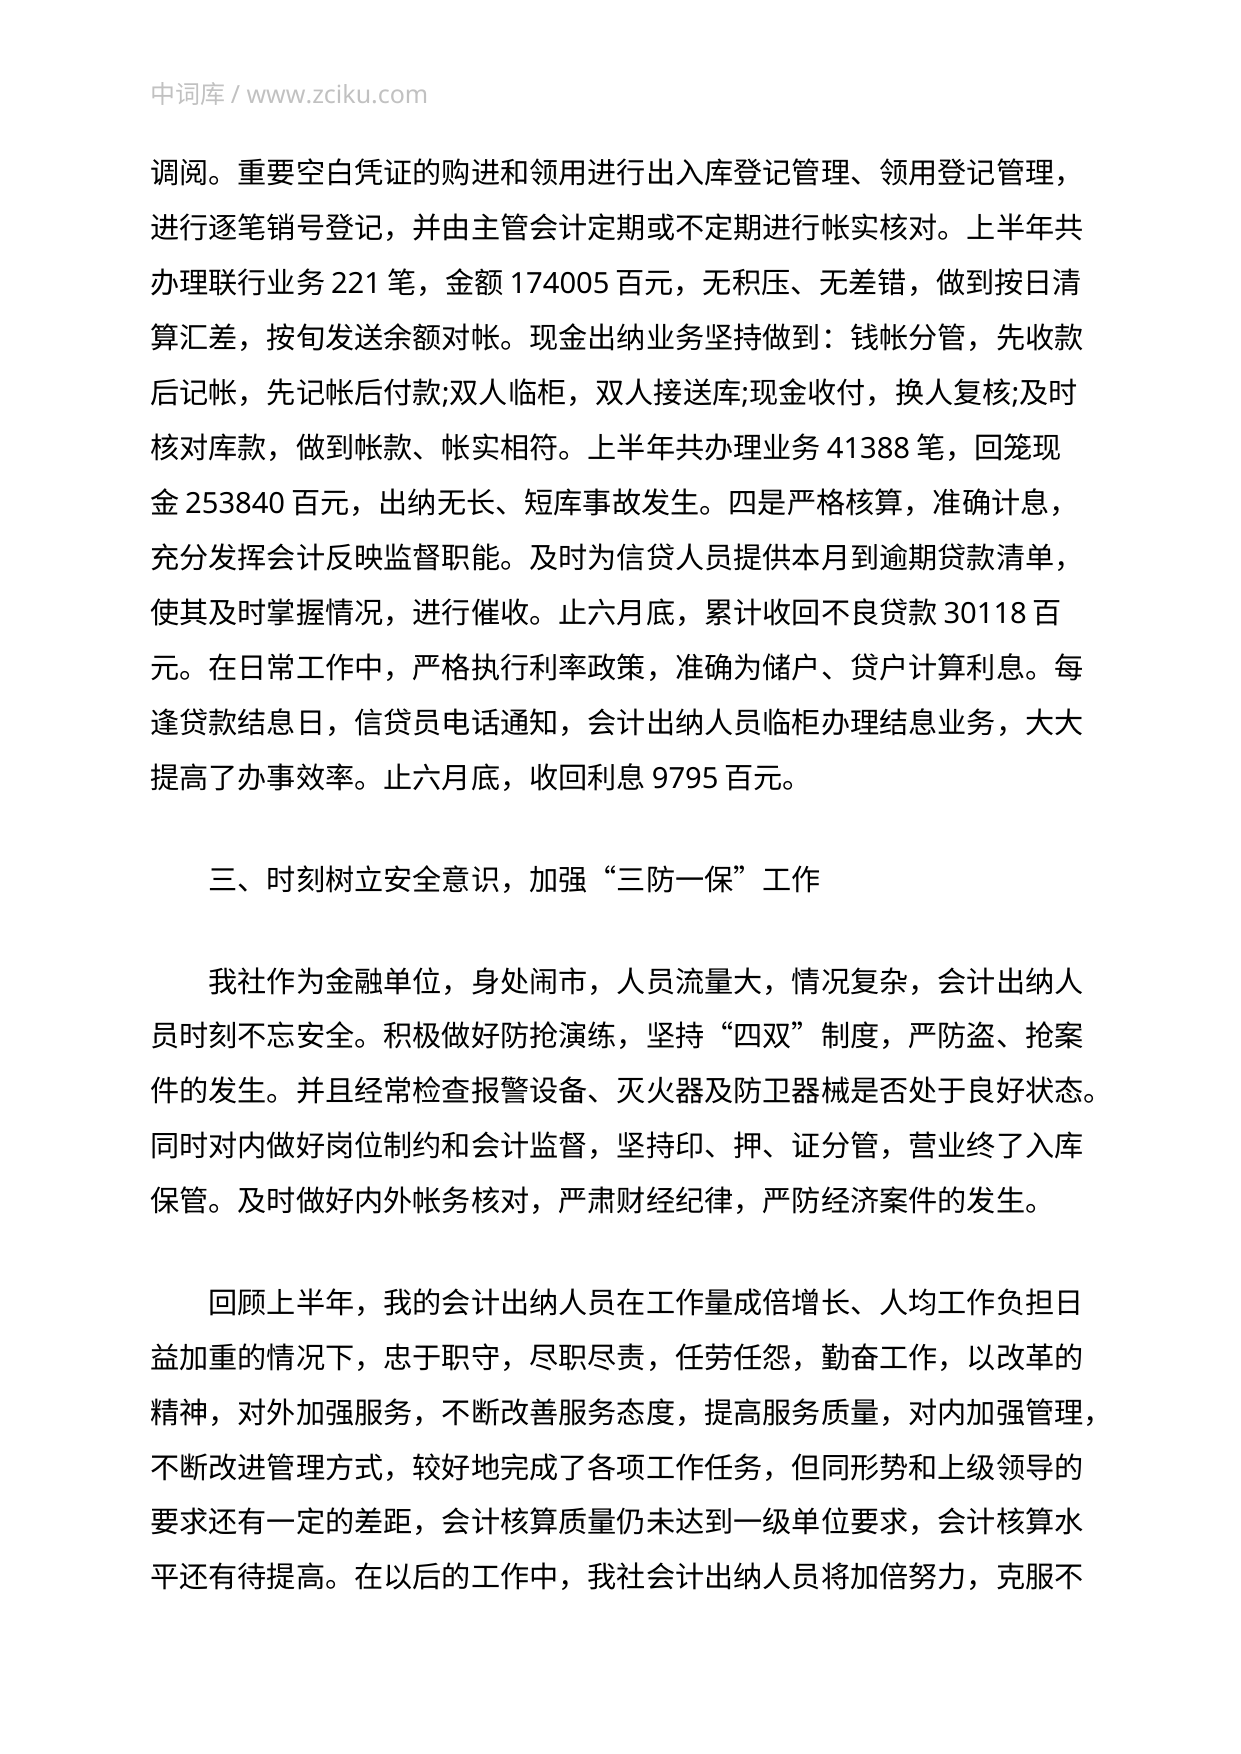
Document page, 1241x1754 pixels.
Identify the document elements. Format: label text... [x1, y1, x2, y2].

text 三、时刻树立安全意识，加强“三防一保”工作 [150, 856, 1090, 899]
text 我社作为金融单位，身处闹市，人员流量大，情况复杂，会计出纳人员时刻不忘安全。积极做好防抢演练，坚持“四双”制度，严防盗、抢案件的发生。并且经常检查报警设备、灭火器及防卫器械是否处于良好状态。同时对内做好岗位制约和会计监督，坚持印、押、证分管，营业终了入库保管。及时做好内外帐务核对，严肃财经纪律，严防经济案件的发生。 [150, 958, 1090, 1220]
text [150, 1279, 1090, 1596]
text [150, 150, 1090, 797]
